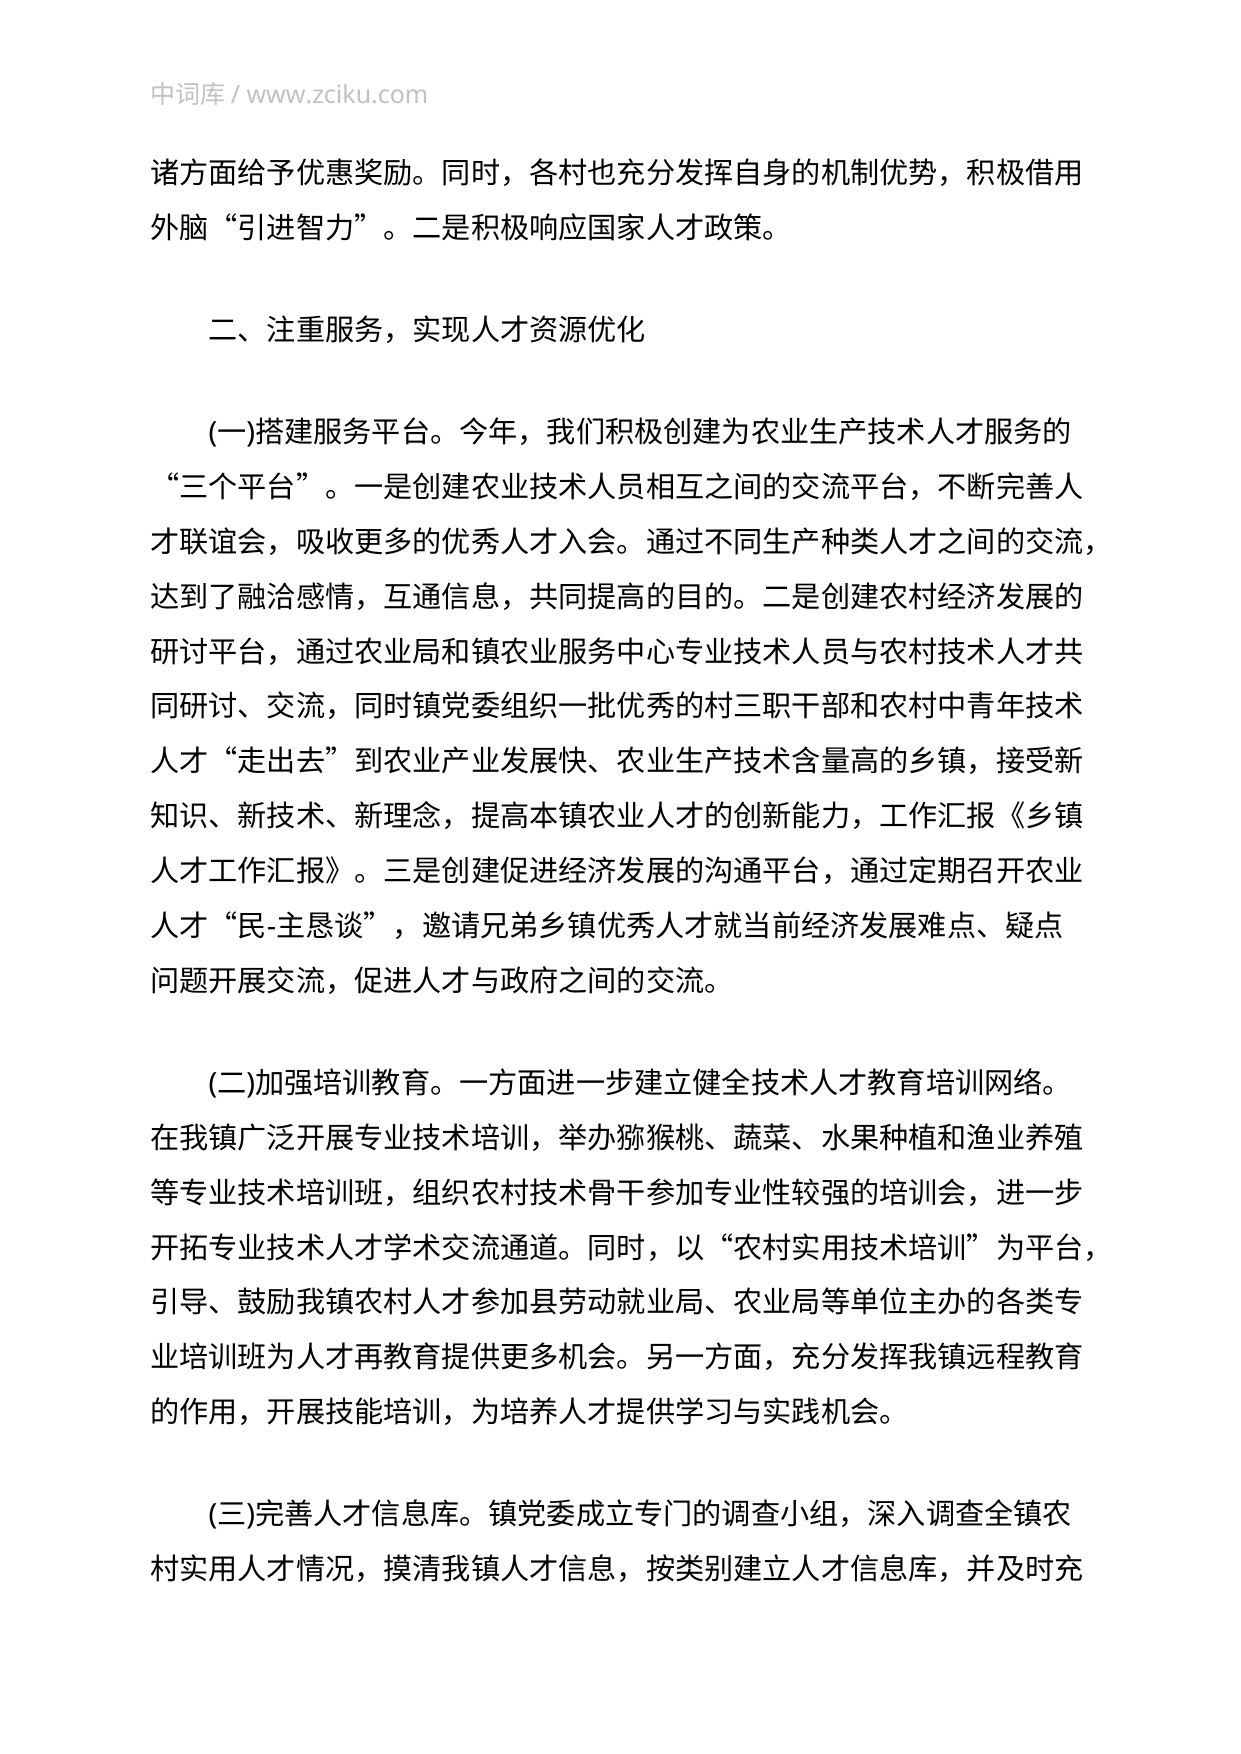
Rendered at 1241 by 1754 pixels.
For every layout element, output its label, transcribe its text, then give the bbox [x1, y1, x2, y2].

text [150, 150, 1090, 247]
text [150, 1491, 1090, 1588]
text (一)搭建服务平台。今年，我们积极创建为农业生产技术人才服务的“三个平台”。一是创建农业技术人员相互之间的交流平台，不断完善人才联谊会，吸收更多的优秀人才入会。通过不同生产种类人才之间的交流，达到了融洽感情，互通信息，共同提高的目的。二是创建农村经济发展的研讨平台，通过农业局和镇农业服务中心专业技术人员与农村技术人才共同研讨、交流，同时镇党委组织一批优秀的村三职干部和农村中青年技术人才“走出去”到农业产业发展快、农业生产技术含量高的乡镇，接受新知识、新技术、新理念，提高本镇农业人才的创新能力，工作汇报《乡镇人才工作汇报》。三是创建促进经济发展的沟通平台，通过定期召开农业人才“民-主恳谈”，邀请兄弟乡镇优秀人才就当前经济发展难点、疑点问题开展交流，促进人才与政府之间的交流。 [150, 408, 1090, 1000]
text 二、注重服务，实现人才资源优化 [150, 307, 1090, 349]
text (二)加强培训教育。一方面进一步建立健全技术人才教育培训网络。在我镇广泛开展专业技术培训，举办猕猴桃、蔬菜、水果种植和渔业养殖等专业技术培训班，组织农村技术骨干参加专业性较强的培训会，进一步开拓专业技术人才学术交流通道。同时，以“农村实用技术培训”为平台，引导、鼓励我镇农村人才参加县劳动就业局、农业局等单位主办的各类专业培训班为人才再教育提供更多机会。另一方面，充分发挥我镇远程教育的作用，开展技能培训，为培养人才提供学习与实践机会。 [150, 1059, 1090, 1431]
